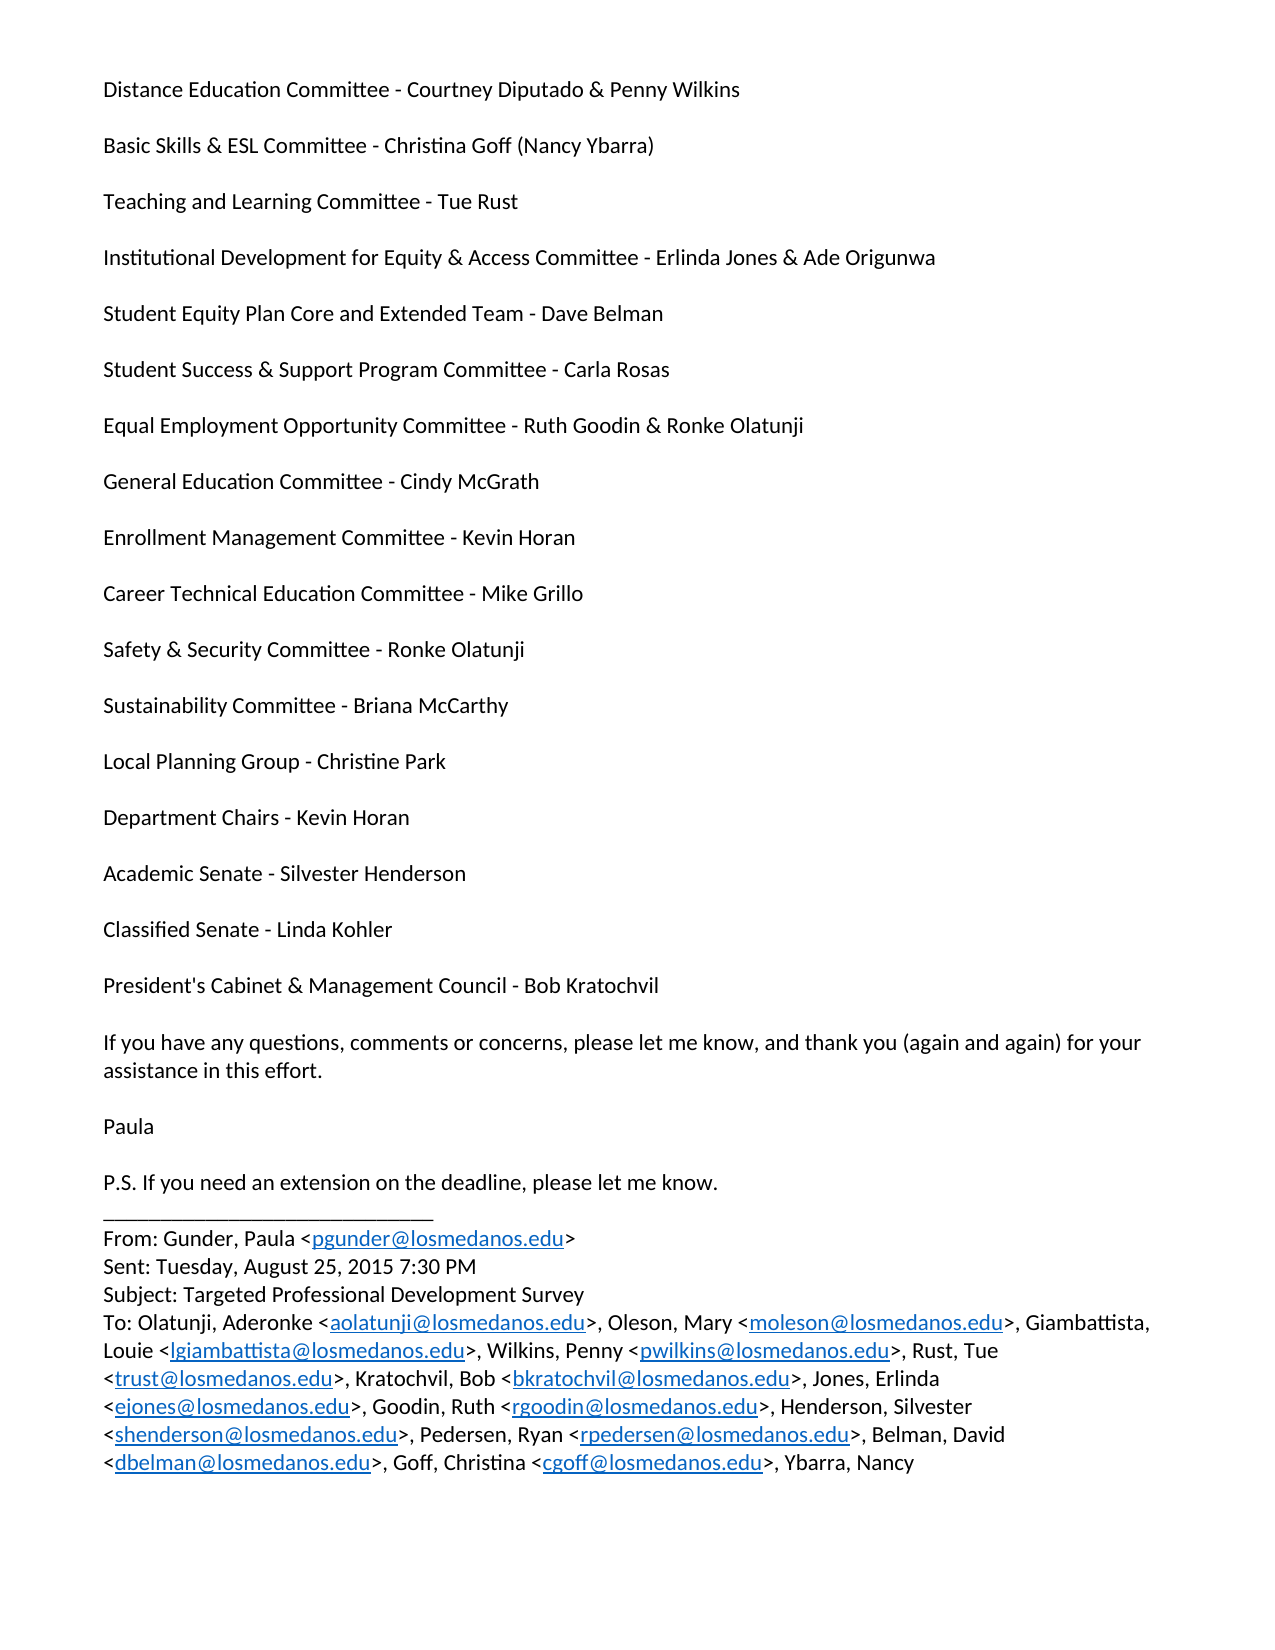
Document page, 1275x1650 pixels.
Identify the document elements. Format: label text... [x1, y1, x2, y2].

text If you have any questions, comments or concerns, please let me know, and thank you (again and again) for your assistance in this effort. [103, 1028, 1172, 1084]
text Career Technical Education Committee - Mike Grillo [103, 579, 1172, 607]
text Student Equity Plan Core and Extended Team - Dave Belman [103, 299, 1172, 327]
text Student Success & Support Program Committee - Carla Rosas [103, 355, 1172, 383]
text Classified Senate - Linda Kohler [103, 916, 1172, 944]
text P.S. If you need an extension on the deadline, please let me know. [103, 1168, 1172, 1196]
text President's Cabinet & Management Council - Bob Kratochvil [103, 972, 1172, 1000]
text Safety & Security Committee - Ronke Olatunji [103, 635, 1172, 663]
text Enrollment Management Committee - Kevin Horan [103, 523, 1172, 551]
text Distance Education Committee - Courtney Diputado & Penny Wilkins [103, 75, 1172, 103]
text Equal Employment Opportunity Committee - Ruth Goodin & Ronke Olatunji [103, 411, 1172, 439]
text Sustainability Committee - Briana McCarthy [103, 691, 1172, 719]
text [103, 1196, 1172, 1476]
text Institutional Development for Equity & Access Committee - Erlinda Jones & Ade Origunwa [103, 243, 1172, 271]
text Local Planning Group - Christine Park [103, 747, 1172, 776]
text General Education Committee - Cindy McGrath [103, 467, 1172, 495]
text Paula [103, 1112, 1172, 1140]
text Teaching and Learning Committee - Tue Rust [103, 187, 1172, 215]
text Academic Senate - Silvester Henderson [103, 859, 1172, 888]
text Basic Skills & ESL Committee - Christina Goff (Nancy Ybarra) [103, 131, 1172, 159]
text Department Chairs - Kevin Horan [103, 803, 1172, 832]
